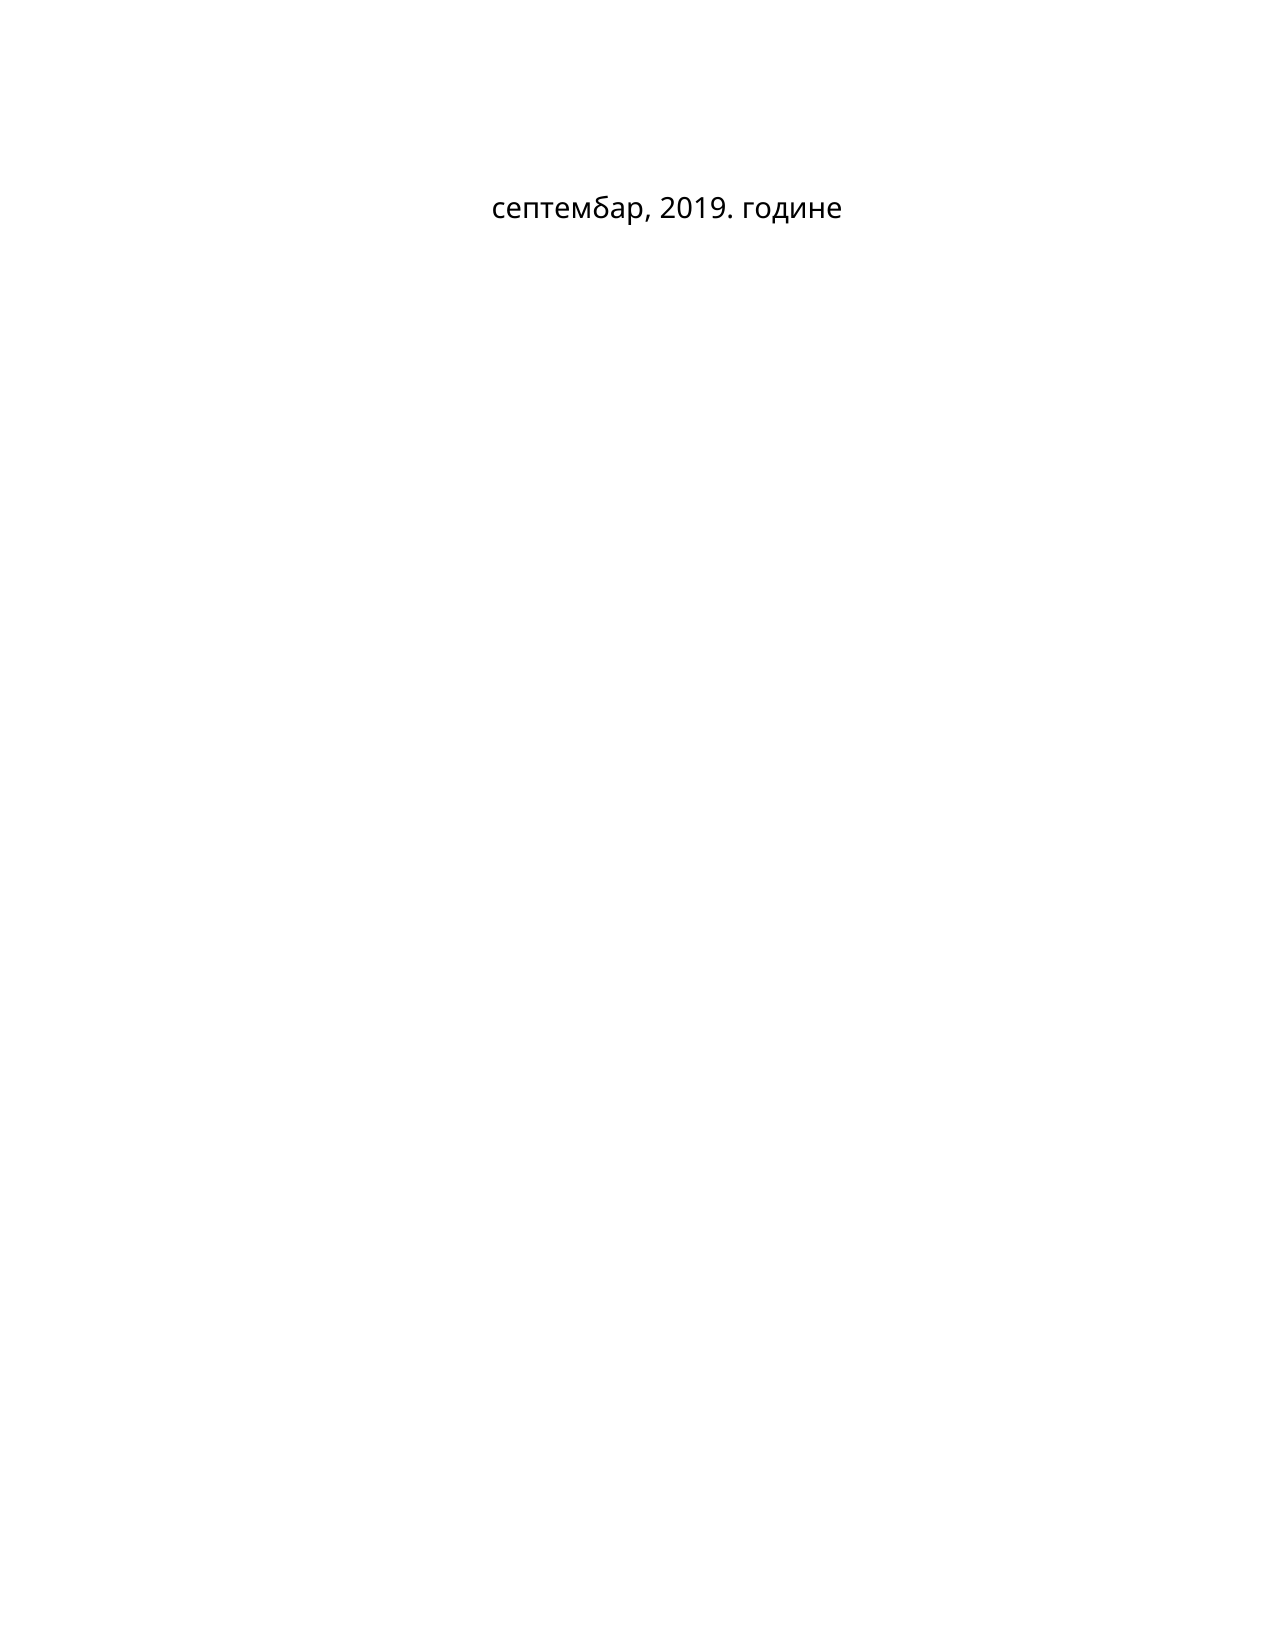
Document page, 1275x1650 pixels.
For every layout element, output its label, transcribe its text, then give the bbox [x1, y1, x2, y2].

text септембар, 2019. године [177, 187, 1157, 227]
